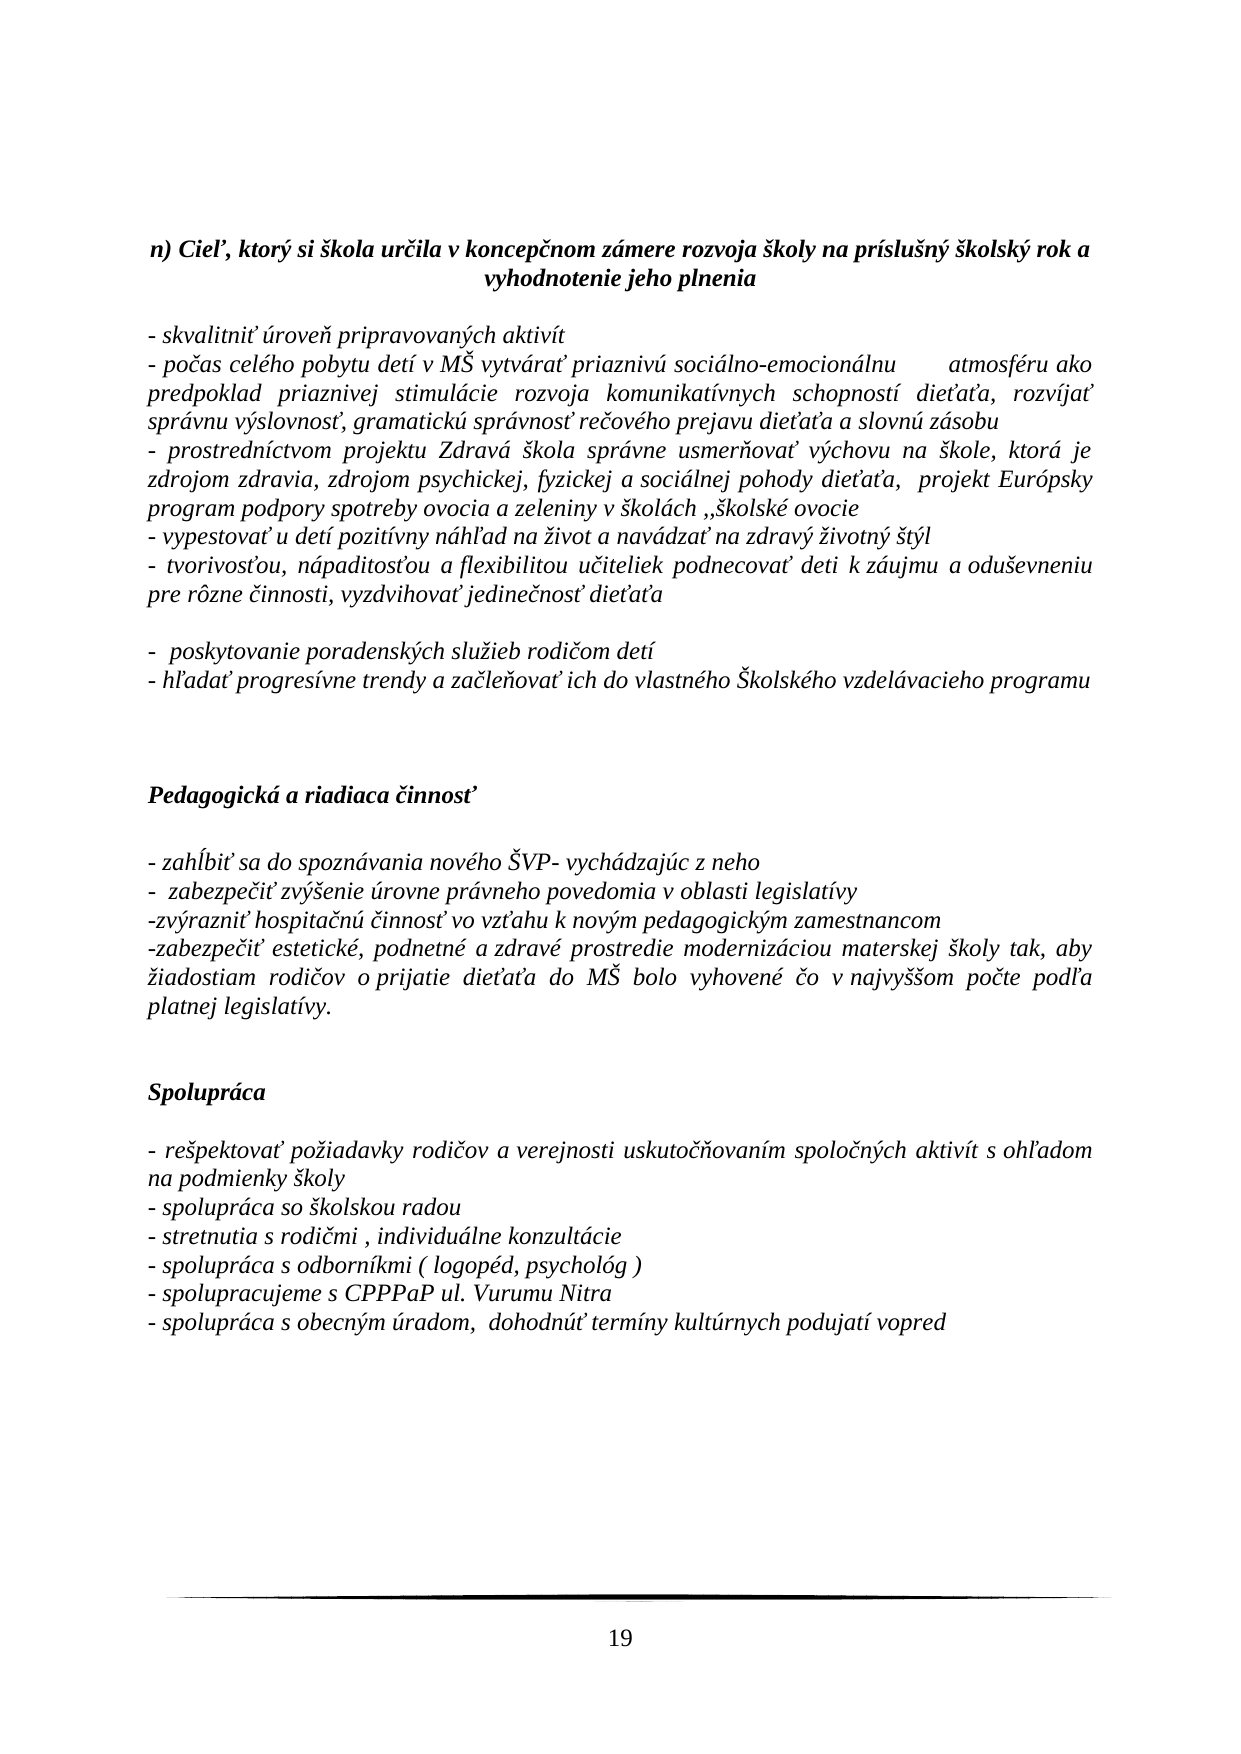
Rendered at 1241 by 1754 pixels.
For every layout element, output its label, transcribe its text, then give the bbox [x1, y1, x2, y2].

text - poskytovanie poradenských služieb rodičom detí [148, 636, 1093, 665]
text - hľadať progresívne trendy a začleňovať ich do vlastného Školského vzdelávacieho programu [148, 665, 1093, 694]
text - tvorivosťou, nápaditosťou a flexibilitou učiteliek podnecovať deti k záujmu a oduševneniu pre rôzne činnosti, vyzdvihovať jedinečnosť dieťaťa [148, 550, 1093, 608]
text - zabezpečiť zvýšenie úrovne právneho povedomia v oblasti legislatívy [148, 876, 1093, 905]
subtitle Spolupráca [148, 1077, 1093, 1106]
text - rešpektovať požiadavky rodičov a verejnosti uskutočňovaním spoločných aktivít s ohľadom na podmienky školy [148, 1135, 1093, 1192]
subtitle Pedagogická a riadiaca činnosť [148, 780, 1093, 809]
text - zahĺbiť sa do spoznávania nového ŠVP- vychádzajúc z neho [148, 847, 1093, 876]
text -zabezpečiť estetické, podnetné a zdravé prostredie modernizáciou materskej školy tak, aby žiadostiam rodičov o prijatie dieťaťa do MŠ bolo vyhovené čo v najvyššom počte podľa platnej legislatívy. [148, 933, 1093, 1020]
text - stretnutia s rodičmi , individuálne konzultácie [148, 1221, 1093, 1250]
text -zvýrazniť hospitačnú činnosť vo vzťahu k novým pedagogickým zamestnancom [148, 905, 1093, 933]
text - prostredníctvom projektu Zdravá škola správne usmerňovať výchovu na škole, ktorá je zdrojom zdravia, zdrojom psychickej, fyzickej a sociálnej pohody dieťaťa, projekt Európsky program podpory spotreby ovocia a zeleniny v školách ,,školské ovocie [148, 435, 1093, 521]
picture [166, 1593, 1112, 1602]
text - vypestovať u detí pozitívny náhľad na život a navádzať na zdravý životný štýl [148, 521, 1093, 550]
text - spolupráca so školskou radou [148, 1192, 1093, 1221]
text - počas celého pobytu detí v MŠ vytvárať priaznivú sociálno-emocionálnu atmosféru ako predpoklad priaznivej stimulácie rozvoja komunikatívnych schopností dieťaťa, rozvíjať správnu výslovnosť, gramatickú správnosť rečového prejavu dieťaťa a slovnú zásobu [148, 349, 1093, 435]
text - spolupráca s obecným úradom, dohodnúť termíny kultúrnych podujatí vopred [148, 1307, 1093, 1336]
text n) Cieľ, ktorý si škola určila v koncepčnom zámere rozvoja školy na príslušný školský rok a vyhodnotenie jeho plnenia [148, 234, 1093, 291]
text - spolupráca s odborníkmi ( logopéd, psychológ ) [148, 1250, 1093, 1278]
text - skvalitniť úroveň pripravovaných aktivít [148, 320, 1093, 349]
text - spolupracujeme s CPPPaP ul. Vurumu Nitra [148, 1278, 1093, 1307]
